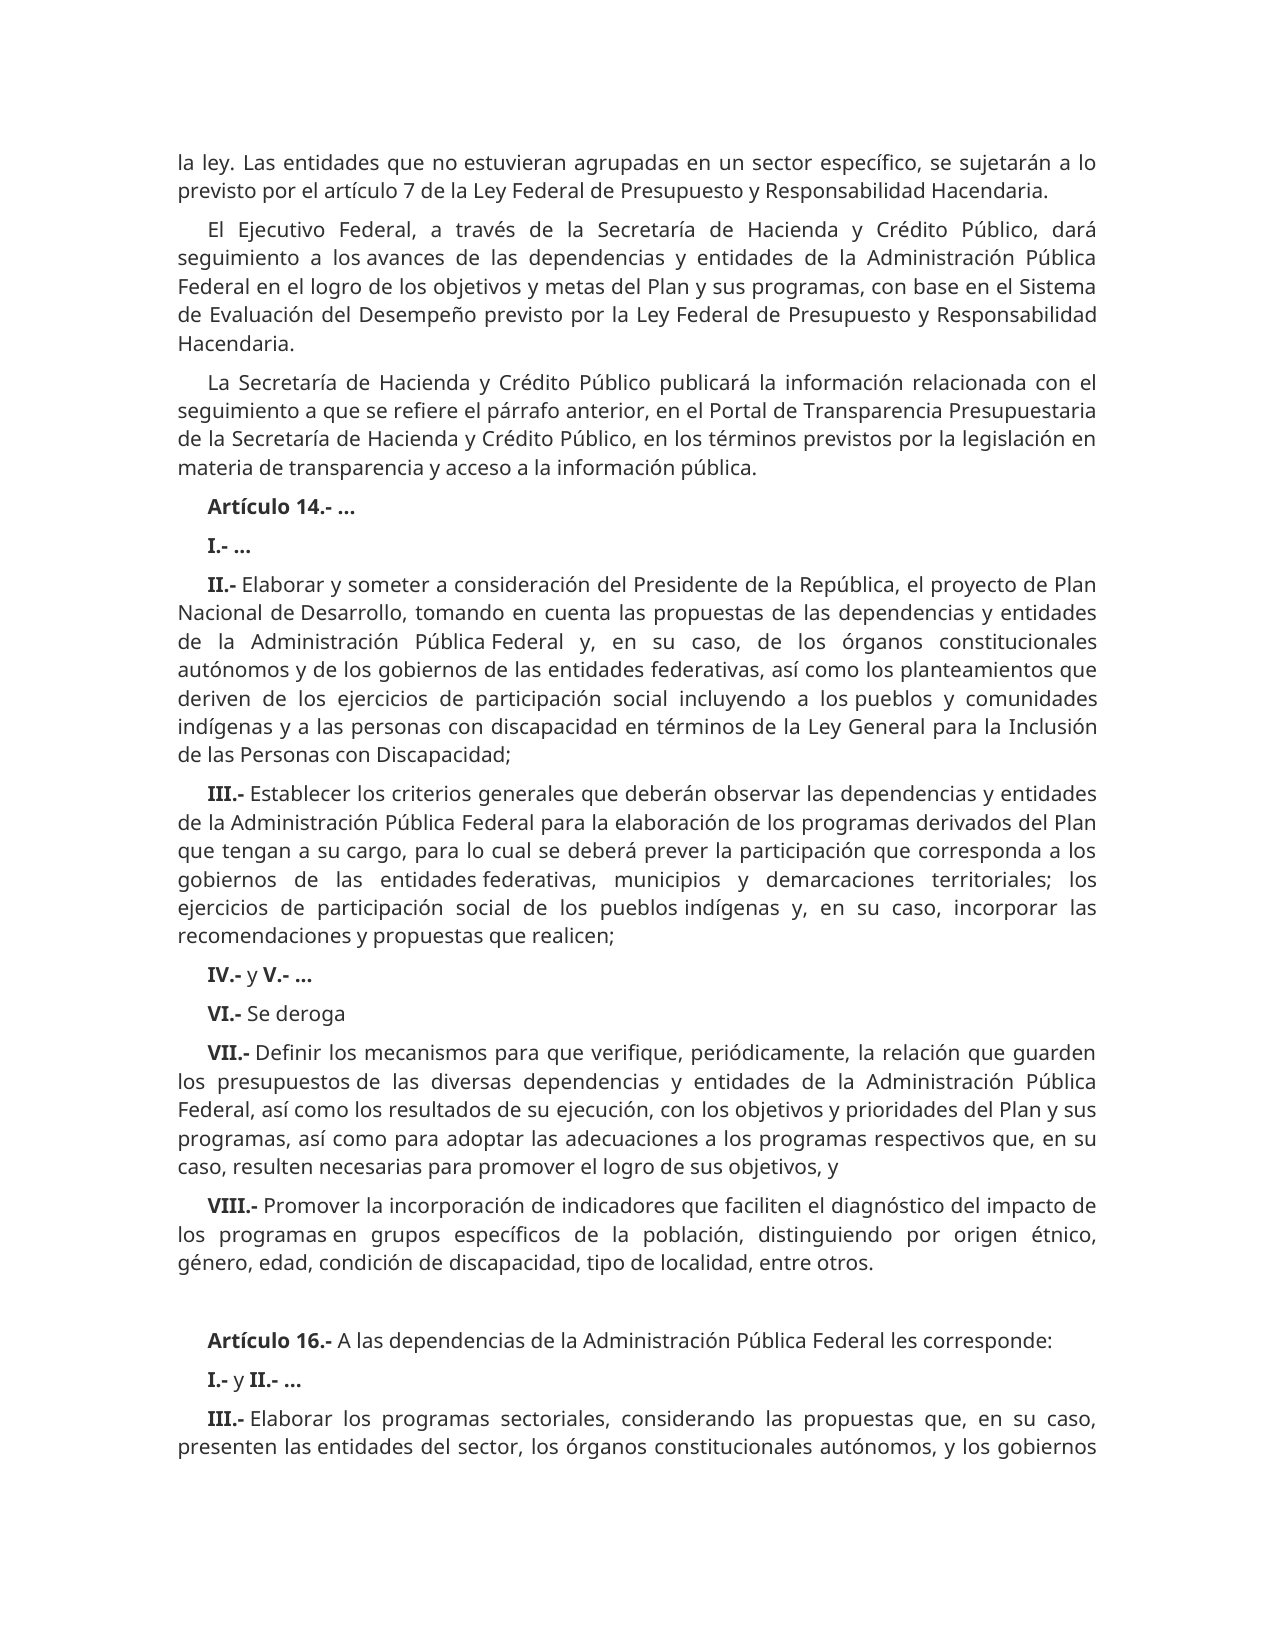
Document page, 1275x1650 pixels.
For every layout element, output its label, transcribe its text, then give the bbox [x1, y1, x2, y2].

text Artículo 14.- ... [177, 492, 1098, 520]
text VIII.- Promover la incorporación de indicadores que faciliten el diagnóstico del impacto de los programas en grupos específicos de la población, distinguiendo por origen étnico, género, edad, condición de discapacidad, tipo de localidad, entre otros. [177, 1191, 1098, 1277]
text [177, 148, 1098, 204]
text IV.- y V.- ... [177, 961, 1098, 989]
text La Secretaría de Hacienda y Crédito Público publicará la información relacionada con el seguimiento a que se refiere el párrafo anterior, en el Portal de Transparencia Presupuestaria de la Secretaría de Hacienda y Crédito Público, en los términos previstos por la legislación en materia de transparencia y acceso a la información pública. [177, 368, 1098, 481]
text El Ejecutivo Federal, a través de la Secretaría de Hacienda y Crédito Público, dará seguimiento a los avances de las dependencias y entidades de la Administración Pública Federal en el logro de los objetivos y metas del Plan y sus programas, con base en el Sistema de Evaluación del Desempeño previsto por la Ley Federal de Presupuesto y Responsabilidad Hacendaria. [177, 215, 1098, 357]
text VII.- Definir los mecanismos para que verifique, periódicamente, la relación que guarden los presupuestos de las diversas dependencias y entidades de la Administración Pública Federal, así como los resultados de su ejecución, con los objetivos y prioridades del Plan y sus programas, así como para adoptar las adecuaciones a los programas respectivos que, en su caso, resulten necesarias para promover el logro de sus objetivos, y [177, 1038, 1098, 1181]
text I.- ... [177, 531, 1098, 559]
text III.- Establecer los criterios generales que deberán observar las dependencias y entidades de la Administración Pública Federal para la elaboración de los programas derivados del Plan que tengan a su cargo, para lo cual se deberá prever la participación que corresponda a los gobiernos de las entidades federativas, municipios y demarcaciones territoriales; los ejercicios de participación social de los pueblos indígenas y, en su caso, incorporar las recomendaciones y propuestas que realicen; [177, 779, 1098, 950]
text I.- y II.- ... [177, 1365, 1098, 1393]
text VI.- Se deroga [177, 999, 1098, 1028]
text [177, 1404, 1098, 1461]
text Artículo 16.- A las dependencias de la Administración Pública Federal les corresponde: [177, 1326, 1098, 1354]
text II.- Elaborar y someter a consideración del Presidente de la República, el proyecto de Plan Nacional de Desarrollo, tomando en cuenta las propuestas de las dependencias y entidades de la Administración Pública Federal y, en su caso, de los órganos constitucionales autónomos y de los gobiernos de las entidades federativas, así como los planteamientos que deriven de los ejercicios de participación social incluyendo a los pueblos y comunidades indígenas y a las personas con discapacidad en términos de la Ley General para la Inclusión de las Personas con Discapacidad; [177, 570, 1098, 769]
